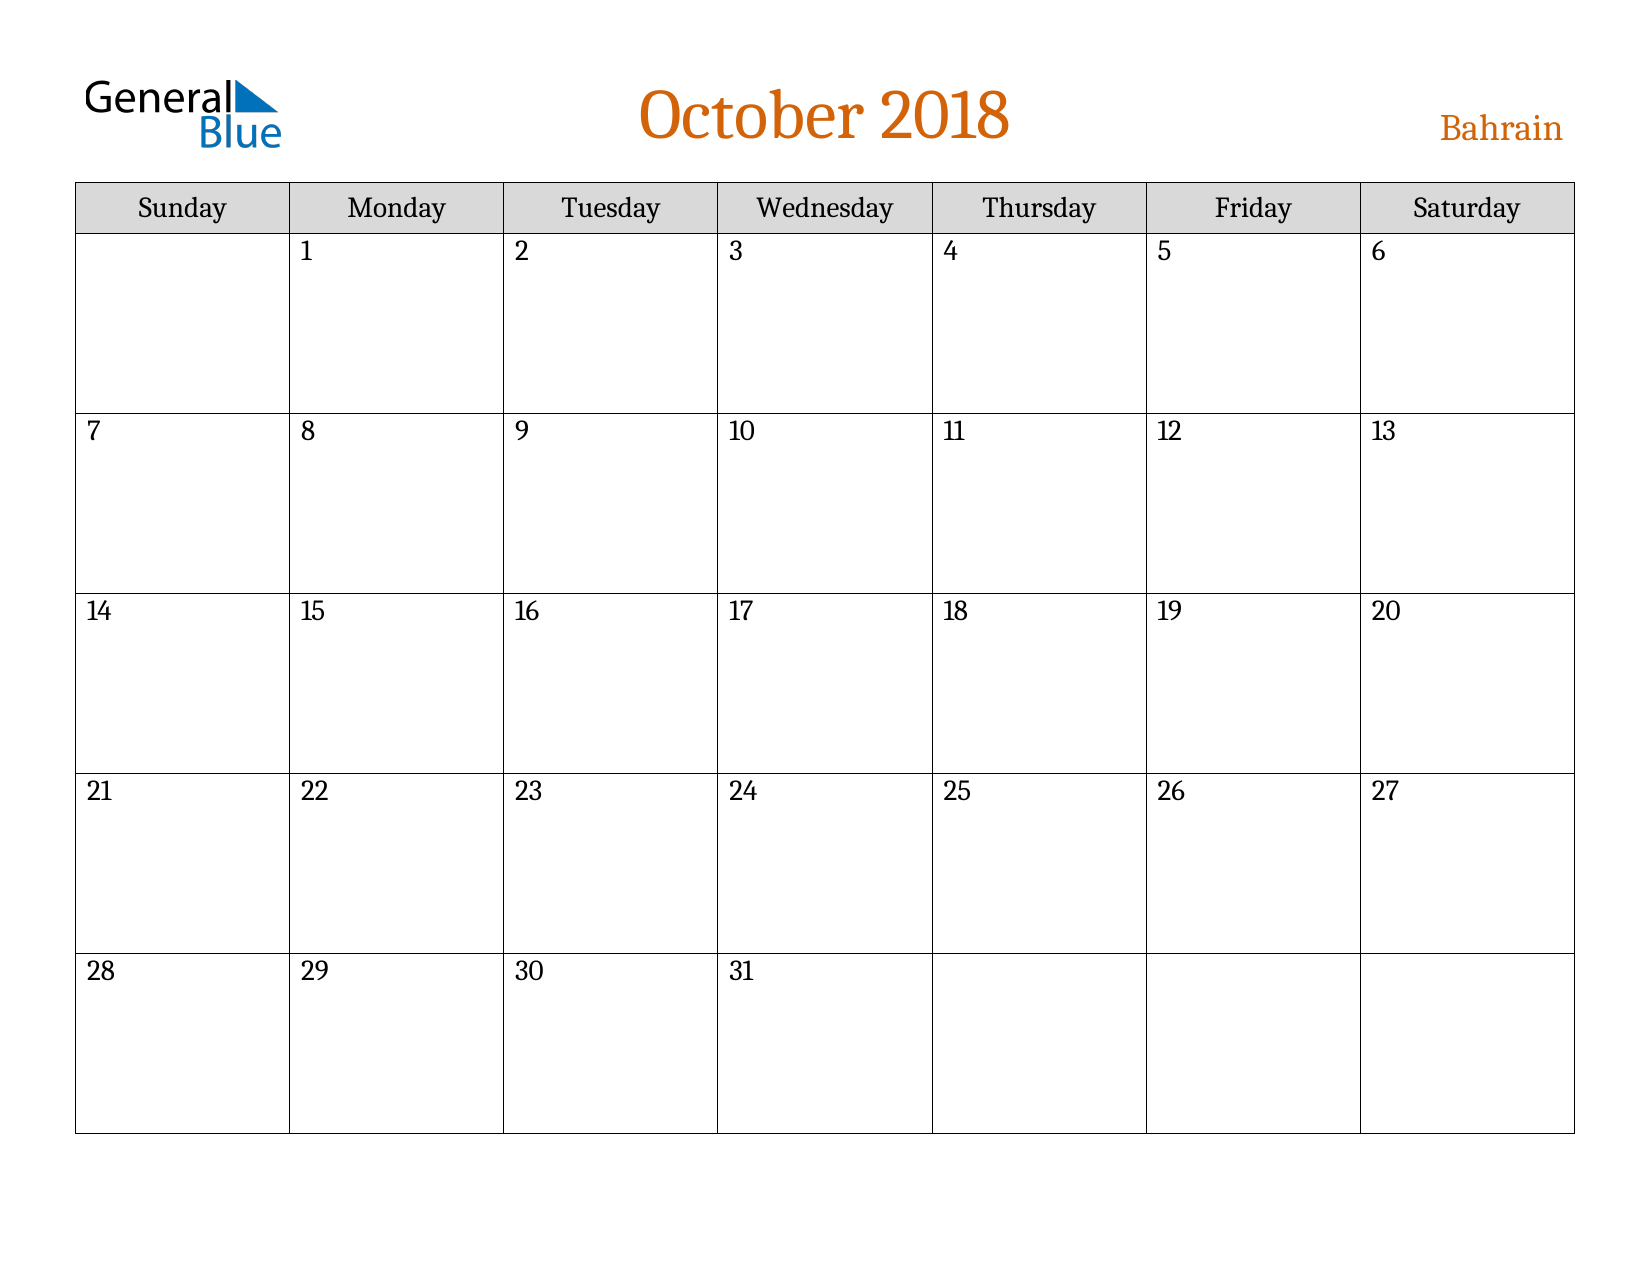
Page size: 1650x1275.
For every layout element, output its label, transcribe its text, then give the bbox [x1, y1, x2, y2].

table_cell 7 [76, 414, 289, 450]
table_cell [504, 630, 717, 773]
table_cell 2 [504, 234, 717, 270]
table_cell [718, 630, 932, 773]
table_cell 19 [1147, 594, 1360, 630]
table_cell [933, 954, 1146, 990]
table_cell [290, 450, 503, 593]
table_cell 8 [290, 414, 503, 450]
table_cell 21 [76, 774, 289, 810]
table_cell [504, 270, 717, 413]
table_cell 24 [718, 774, 932, 810]
table_cell Monday [290, 183, 503, 233]
table_cell [1361, 954, 1574, 990]
table_cell 14 [76, 594, 289, 630]
table_cell 31 [718, 954, 932, 990]
table_header Bahrain [1146, 75, 1574, 182]
table_cell [1361, 630, 1574, 773]
table_cell 6 [1361, 234, 1574, 270]
table_cell [1147, 630, 1360, 773]
table_cell [718, 450, 932, 593]
table_cell 23 [504, 774, 717, 810]
table_cell [76, 810, 289, 953]
table_cell 11 [933, 414, 1146, 450]
table_header October 2018 [504, 75, 1146, 182]
table_cell [933, 450, 1146, 593]
table_cell [504, 810, 717, 953]
table_cell [1147, 954, 1360, 990]
table_cell [933, 270, 1146, 413]
table_cell [718, 270, 932, 413]
table_cell 20 [1361, 594, 1574, 630]
table_cell [290, 630, 503, 773]
table_cell Sunday [76, 183, 289, 233]
table_cell [718, 810, 932, 953]
table_cell 13 [1361, 414, 1574, 450]
table_cell [504, 450, 717, 593]
table_cell 30 [504, 954, 717, 990]
table_cell [1361, 270, 1574, 413]
table_cell [933, 810, 1146, 953]
table_cell 3 [718, 234, 932, 270]
table_cell [76, 450, 289, 593]
table_cell Saturday [1361, 183, 1574, 233]
table_cell [1361, 990, 1574, 1133]
table_cell [504, 990, 717, 1133]
table_cell Wednesday [718, 183, 932, 233]
table_cell [76, 990, 289, 1133]
table_cell Tuesday [504, 183, 717, 233]
table_cell [933, 990, 1146, 1133]
table_cell [1361, 810, 1574, 953]
table_header [76, 75, 503, 182]
table_cell 12 [1147, 414, 1360, 450]
table_cell [1147, 270, 1360, 413]
table_cell 5 [1147, 234, 1360, 270]
table_cell [1147, 810, 1360, 953]
table_cell [290, 270, 503, 413]
table_cell 16 [504, 594, 717, 630]
table_cell 26 [1147, 774, 1360, 810]
table_cell [1361, 450, 1574, 593]
table_cell 27 [1361, 774, 1574, 810]
table_cell 15 [290, 594, 503, 630]
table_cell 17 [718, 594, 932, 630]
picture [86, 80, 281, 148]
table_cell [1147, 450, 1360, 593]
table_cell 22 [290, 774, 503, 810]
table_cell 18 [933, 594, 1146, 630]
table_cell 4 [933, 234, 1146, 270]
table_cell [1147, 990, 1360, 1133]
table_cell [718, 990, 932, 1133]
table_cell 1 [290, 234, 503, 270]
table_cell Thursday [933, 183, 1146, 233]
table_cell 29 [290, 954, 503, 990]
table_cell 28 [76, 954, 289, 990]
table_cell Friday [1147, 183, 1360, 233]
table_cell 25 [933, 774, 1146, 810]
table_cell [290, 990, 503, 1133]
table_cell 9 [504, 414, 717, 450]
table_cell [933, 630, 1146, 773]
table_cell 10 [718, 414, 932, 450]
table_cell [76, 234, 289, 270]
table_cell [76, 270, 289, 413]
table_cell [76, 630, 289, 773]
table_cell [290, 810, 503, 953]
